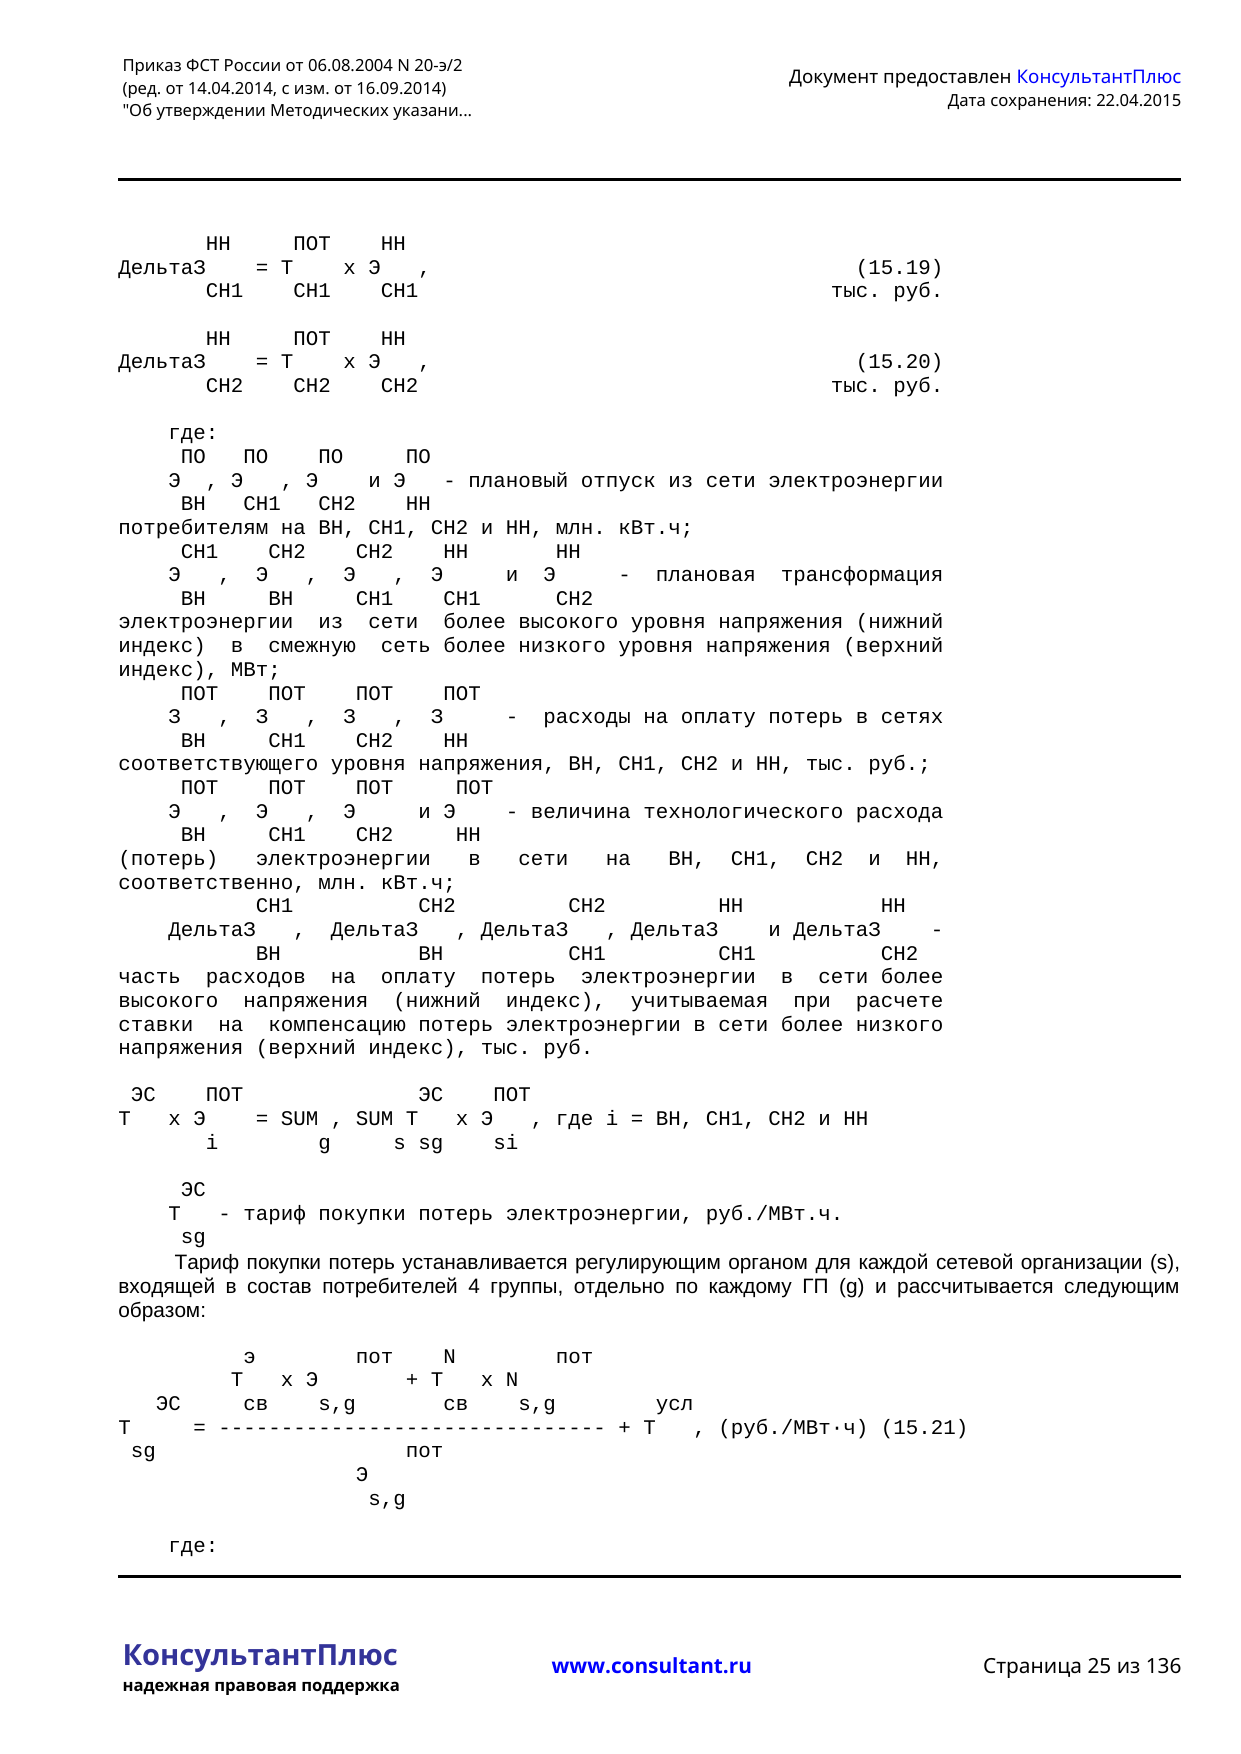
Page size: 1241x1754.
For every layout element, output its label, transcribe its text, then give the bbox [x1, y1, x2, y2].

text напряжения (верхний индекс), тыс. руб. [118, 1037, 1181, 1061]
text СН1 СН2 СН2 НН НН [118, 895, 1181, 919]
text потребителям на ВН, СН1, СН2 и НН, млн. кВт.ч; [118, 517, 1181, 541]
text ВН ВН СН1 СН1 СН2 [118, 588, 1181, 612]
text НН ПОТ НН [118, 328, 1181, 351]
text НН ПОТ НН [118, 233, 1181, 257]
text ПОТ ПОТ ПОТ ПОТ [118, 777, 1181, 801]
text СН1 СН2 СН2 НН НН [118, 541, 1181, 564]
text Т - тариф покупки потерь электроэнергии, руб./МВт.ч. [118, 1203, 1181, 1226]
text Т x Э = SUM , SUM Т x Э , где i = ВН, СН1, СН2 и НН [118, 1108, 1181, 1132]
text ВН ВН СН1 СН1 СН2 [118, 943, 1181, 966]
text электроэнергии из сети более высокого уровня напряжения (нижний [118, 612, 1181, 635]
text Э , Э , Э , Э и Э - плановая трансформация [118, 564, 1181, 588]
text (потерь) электроэнергии в сети на ВН, СН1, СН2 и НН, [118, 848, 1181, 872]
text Э [118, 1464, 1181, 1488]
text sg [118, 1226, 1181, 1250]
text где: [118, 422, 1181, 446]
text ДельтаЗ = Т x Э , (15.20) [118, 351, 1181, 375]
text соответствующего уровня напряжения, ВН, СН1, СН2 и НН, тыс. руб.; [118, 753, 1181, 777]
text СН1 СН1 СН1 тыс. руб. [118, 281, 1181, 304]
text ВН СН1 СН2 НН [118, 824, 1181, 848]
text ВН СН1 СН2 НН [118, 730, 1181, 753]
text Т x Э + Т x N [118, 1369, 1181, 1393]
text где: [118, 1535, 1181, 1559]
text i g s sg si [118, 1132, 1181, 1155]
text Т = ------------------------------- + Т , (руб./МВт·ч) (15.21) [118, 1417, 1181, 1440]
text ДельтаЗ , ДельтаЗ , ДельтаЗ , ДельтаЗ и ДельтаЗ - [118, 919, 1181, 943]
text ПОТ ПОТ ПОТ ПОТ [118, 682, 1181, 706]
text СН2 СН2 СН2 тыс. руб. [118, 375, 1181, 399]
text соответственно, млн. кВт.ч; [118, 872, 1181, 895]
text s,g [118, 1488, 1181, 1511]
text ЭС ПОТ ЭС ПОТ [118, 1084, 1181, 1108]
text высокого напряжения (нижний индекс), учитываемая при расчете [118, 990, 1181, 1013]
text Тариф покупки потерь устанавливается регулирующим органом для каждой сетевой организации (s), входящей в состав потребителей 4 группы, отдельно по каждому ГП (g) и рассчитывается следующим образом: [118, 1250, 1181, 1322]
text индекс), МВт; [118, 659, 1181, 682]
text Э , Э , Э и Э - плановый отпуск из сети электроэнергии [118, 470, 1181, 493]
text э пот N пот [118, 1346, 1181, 1369]
text часть расходов на оплату потерь электроэнергии в сети более [118, 966, 1181, 990]
text sg пот [118, 1440, 1181, 1464]
text ставки на компенсацию потерь электроэнергии в сети более низкого [118, 1013, 1181, 1037]
text Э , Э , Э и Э - величина технологического расхода [118, 801, 1181, 824]
text индекс) в смежную сеть более низкого уровня напряжения (верхний [118, 635, 1181, 659]
text З , З , З , З - расходы на оплату потерь в сетях [118, 706, 1181, 730]
text ЭС св s,g св s,g усл [118, 1393, 1181, 1417]
text ВН СН1 СН2 НН [118, 493, 1181, 517]
text ПО ПО ПО ПО [118, 446, 1181, 470]
text ЭС [118, 1179, 1181, 1203]
text ДельтаЗ = Т x Э , (15.19) [118, 257, 1181, 281]
